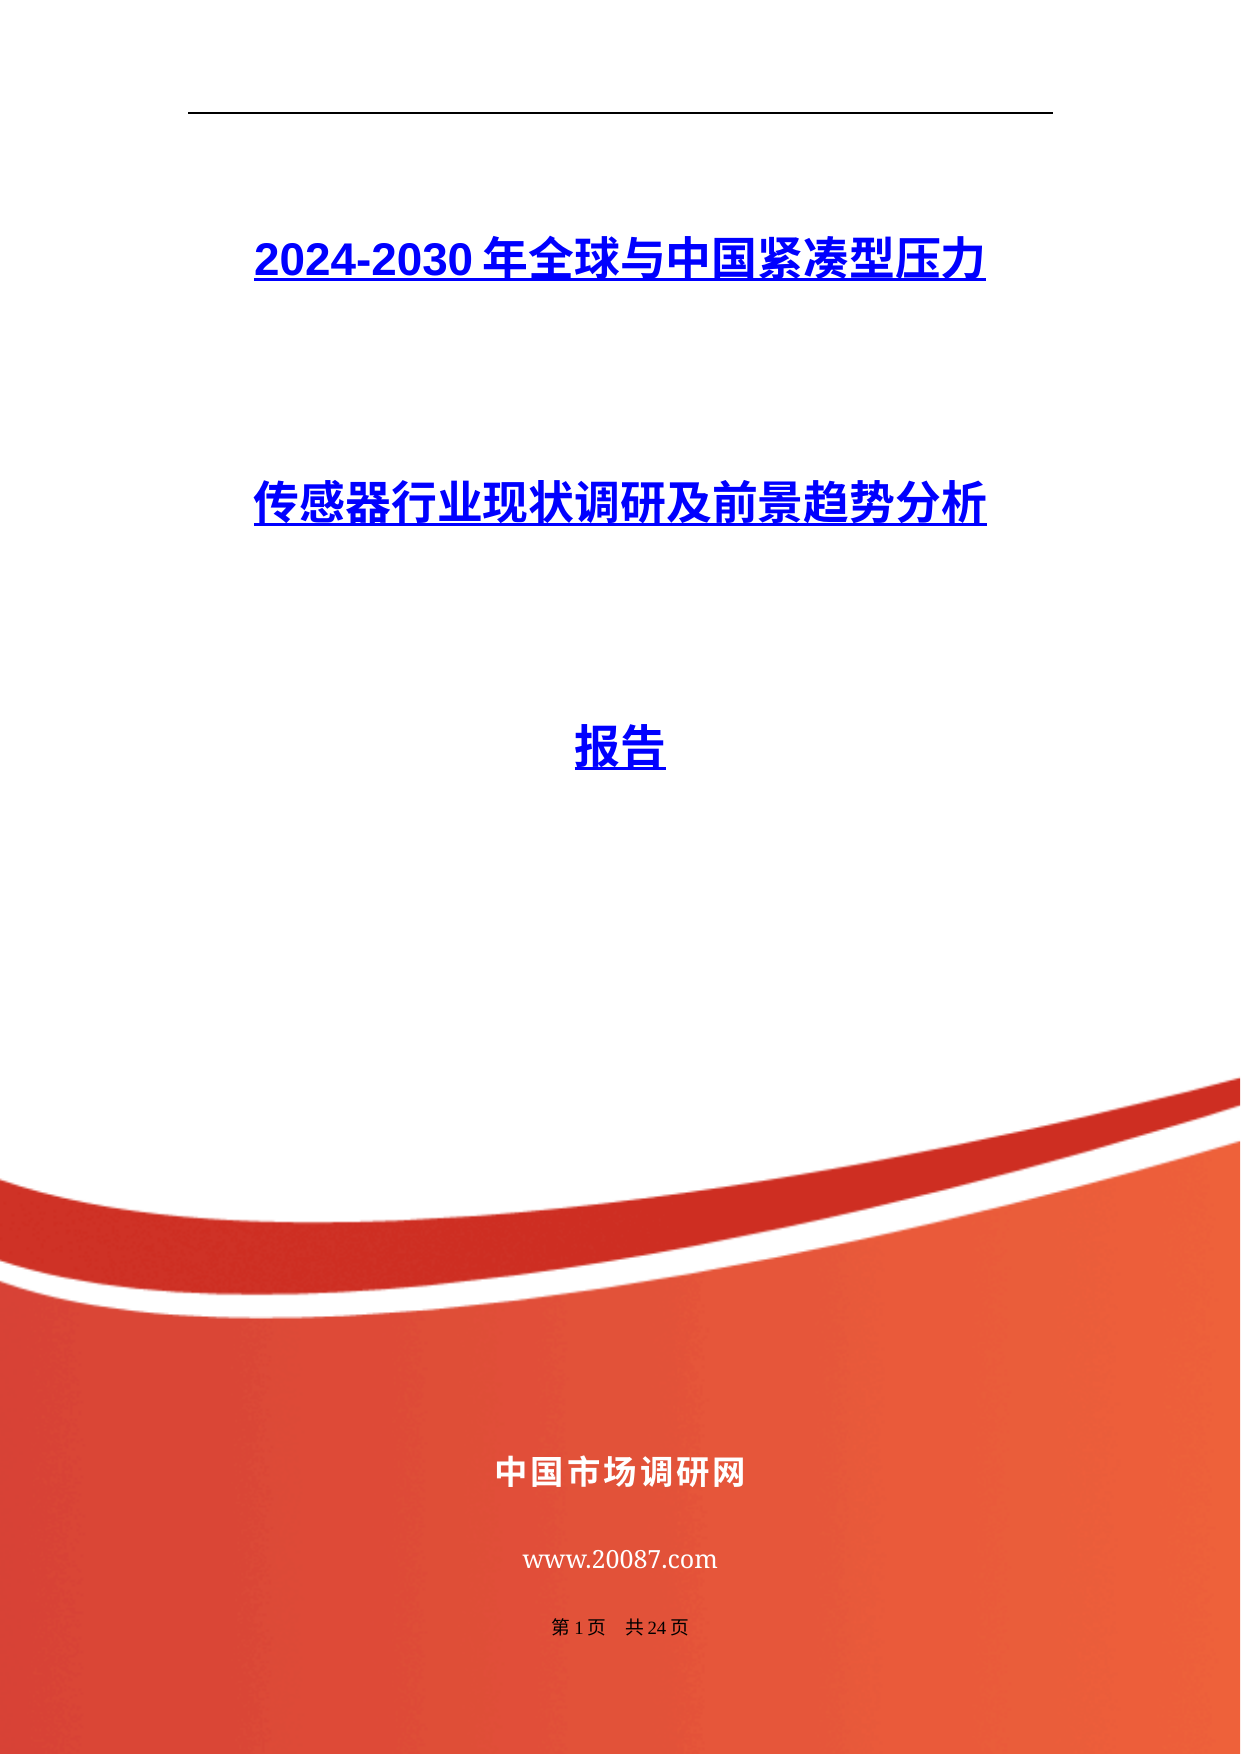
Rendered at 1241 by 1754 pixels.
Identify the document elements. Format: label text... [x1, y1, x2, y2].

text www.20087.com [187, 1526, 1053, 1591]
picture [0, 1006, 1241, 1754]
subtitle 中国市场调研网 [187, 1437, 1053, 1502]
table_header 2024-2030年全球与中国紧凑型压力传感器行业现状调研及前景趋势分析报告 [188, 207, 1053, 871]
